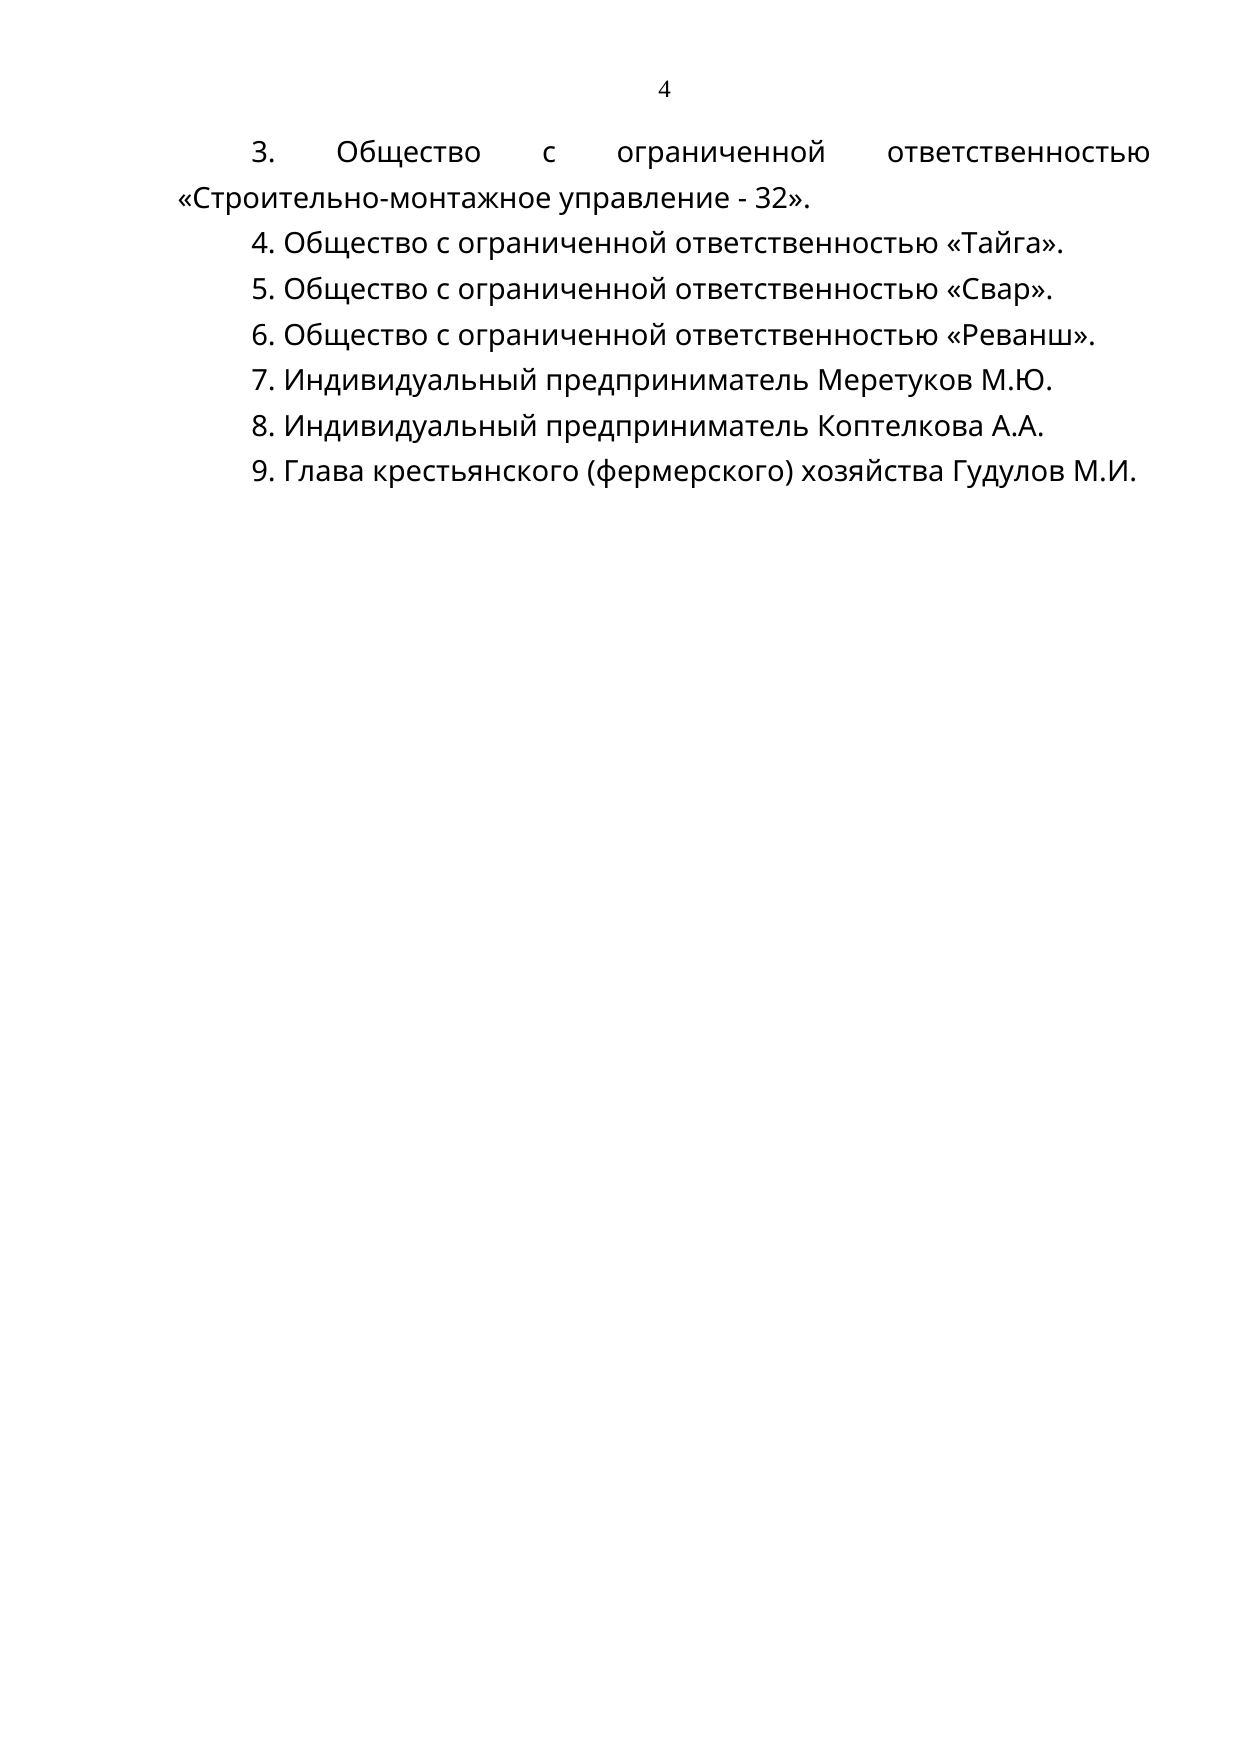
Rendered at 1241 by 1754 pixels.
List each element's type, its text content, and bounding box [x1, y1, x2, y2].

text 9. Глава крестьянского (фермерского) хозяйства Гудулов М.И. [177, 451, 1152, 490]
text 6. Общество с ограниченной ответственностью «Реванш». [177, 314, 1152, 353]
text 3. Общество с ограниченной ответственностью «Строительно-монтажное управление - 32». [177, 131, 1152, 217]
text 4. Общество с ограниченной ответственностью «Тайга». [177, 223, 1152, 262]
text 5. Общество с ограниченной ответственностью «Свар». [177, 268, 1152, 308]
text 7. Индивидуальный предприниматель Меретуков М.Ю. [177, 359, 1152, 399]
text 8. Индивидуальный предприниматель Коптелкова А.А. [177, 405, 1152, 445]
